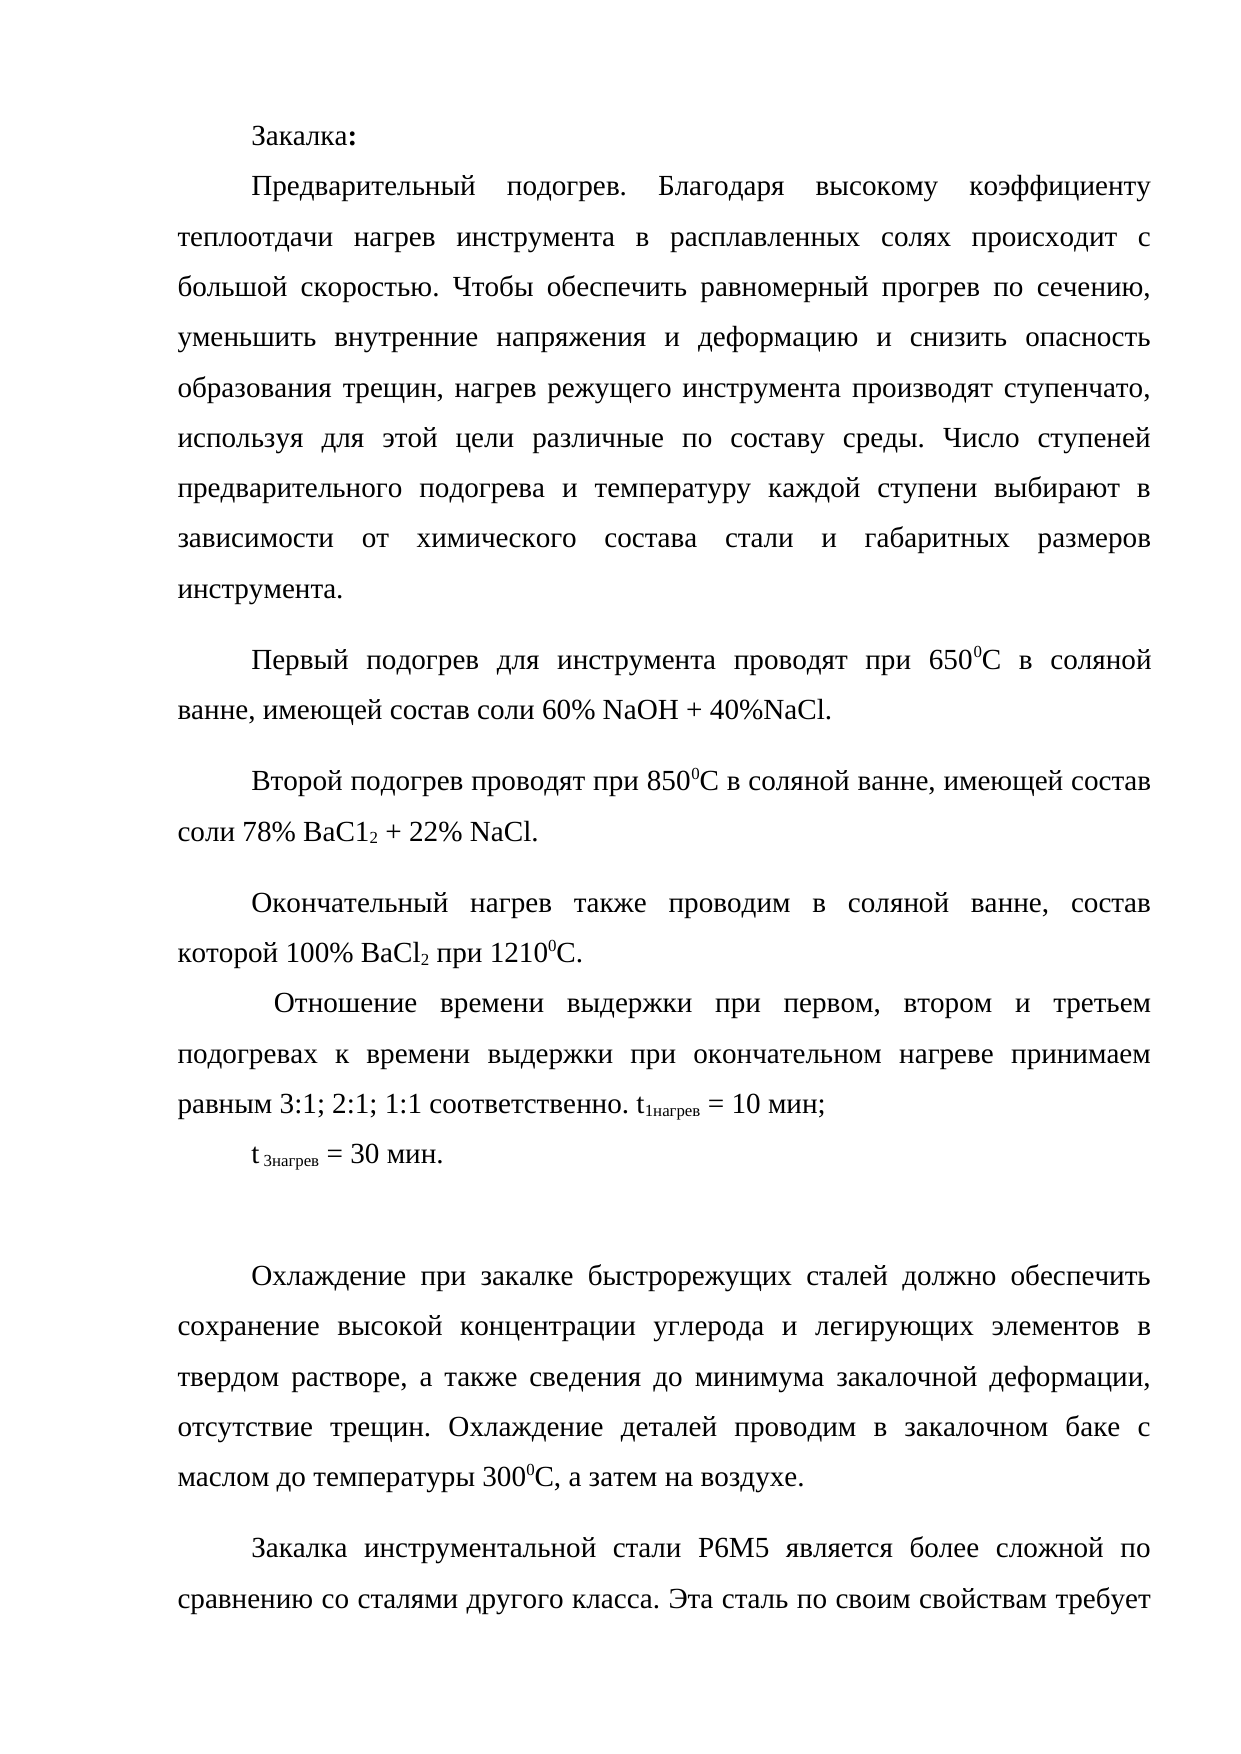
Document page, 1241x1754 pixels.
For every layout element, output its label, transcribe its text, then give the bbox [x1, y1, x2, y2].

text t 3нагрев = 30 мин. [177, 1137, 1152, 1170]
text Первый подогрев для инструмента проводят при 6500C в соляной ванне, имеющей состав соли 60% NaOH + 40%NaCl. [177, 642, 1152, 726]
text Окончательный нагрев также проводим в соляной ванне, состав которой 100% BaCl2 при 12100С. [177, 885, 1152, 969]
text Отношение времени выдержки при первом, втором и третьем подогревах к времени выдержки при окончательном нагреве принимаем равным 3:1; 2:1; 1:1 соответственно. t1нагрев = 10 мин; [177, 986, 1152, 1120]
text Охлаждение при закалке быстрорежущих сталей должно обеспечить сохранение высокой концентрации углерода и легирующих элементов в твердом растворе, а также сведения до минимума закалочной деформации, отсутствие трещин. Охлаждение деталей проводим в закалочном баке с маслом до температуры 3000С, а затем на воздухе. [177, 1258, 1152, 1493]
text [177, 1530, 1152, 1614]
text Предварительный подогрев. Благодаря высокому коэффициенту теплоотдачи нагрев инструмента в расплавленных солях происходит с большой скоростью. Чтобы обеспечить равномерный прогрев по сечению, уменьшить внутренние напряжения и деформацию и снизить опасность образования трещин, нагрев режущего инструмента производят ступенчато, используя для этой цели различные по составу среды. Число ступеней предварительного подогрева и температуру каждой ступени выбирают в зависимости от химического состава стали и габаритных размеров инструмента. [177, 168, 1152, 604]
text Закалка: [177, 118, 1152, 152]
text Второй подогрев проводят при 8500C в соляной ванне, имеющей состав соли 78% ВаС12 + 22% NaCl. [177, 763, 1152, 847]
